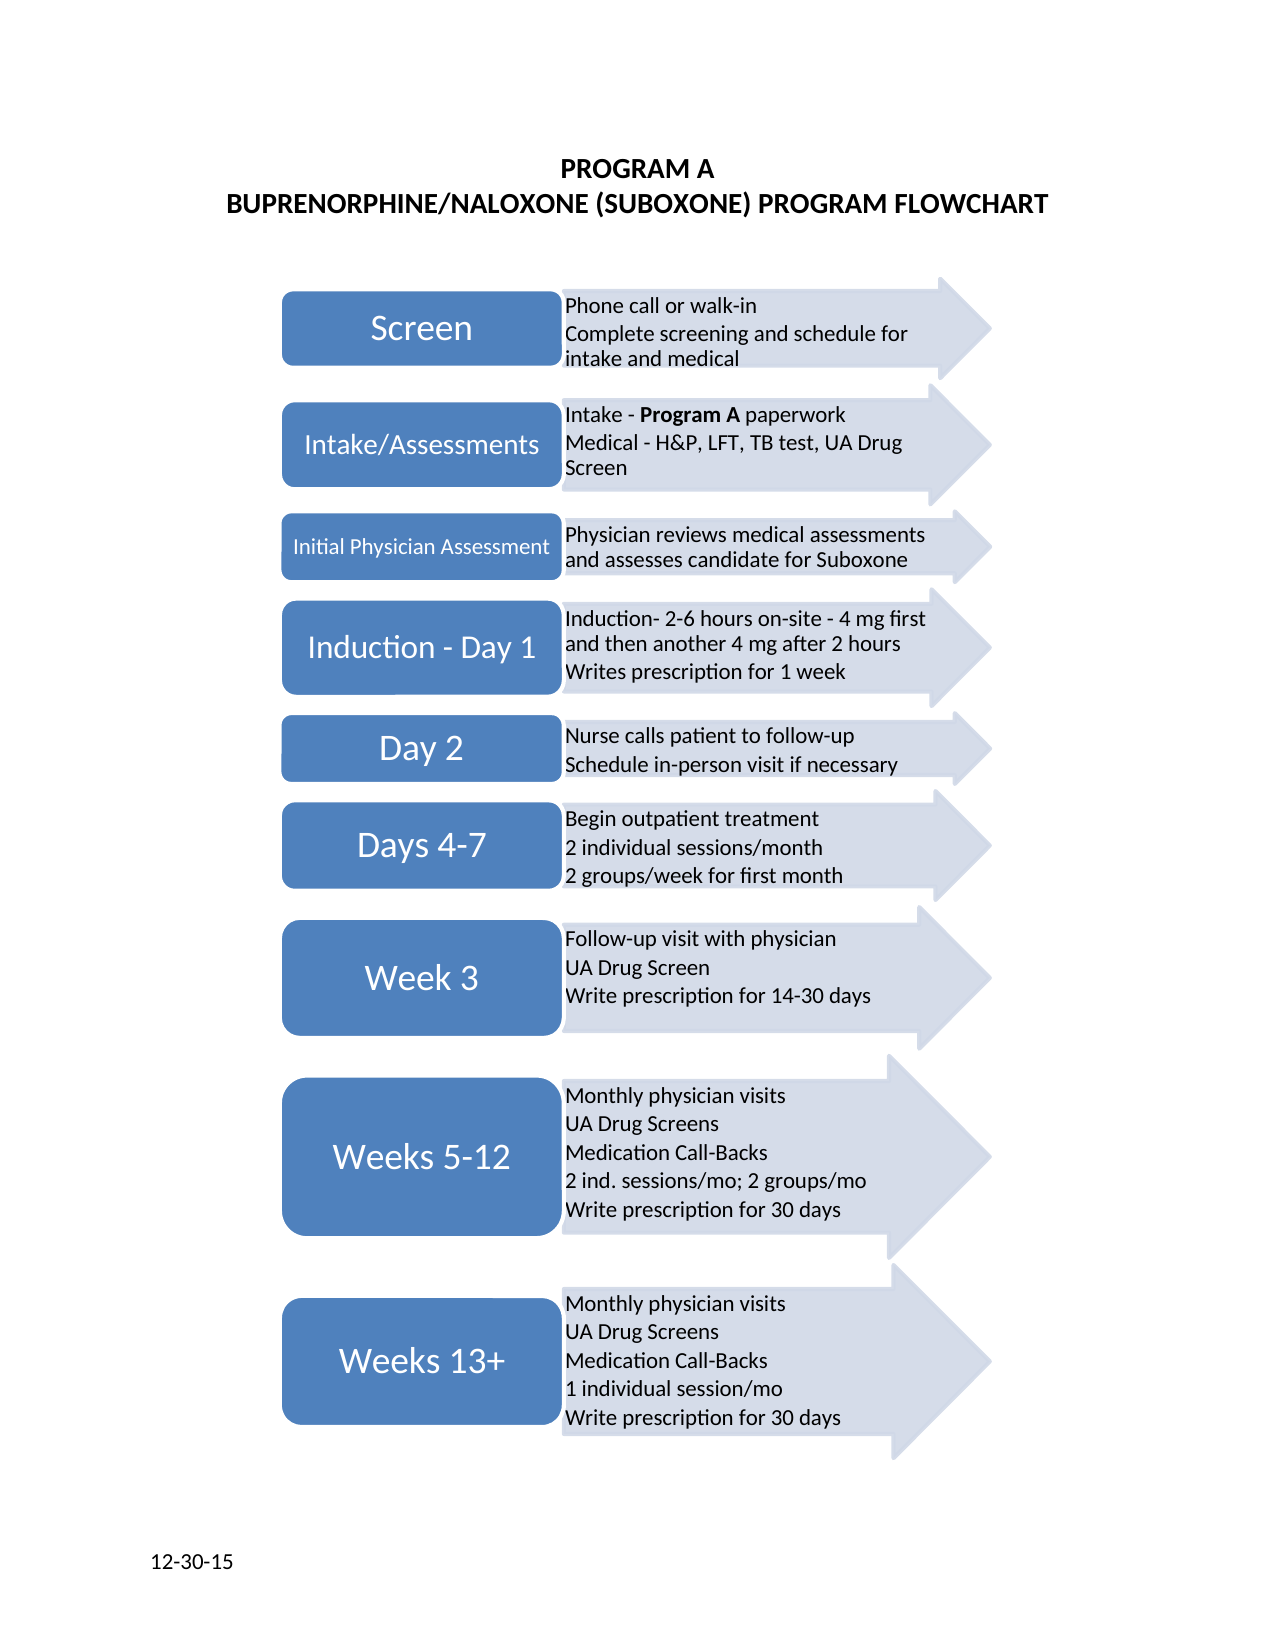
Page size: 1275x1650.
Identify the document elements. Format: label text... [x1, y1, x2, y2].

text PROGRAM A [150, 150, 1125, 186]
text BUPRENORPHINE/NALOXONE (SUBOXONE) PROGRAM FLOWCHART [150, 186, 1125, 221]
